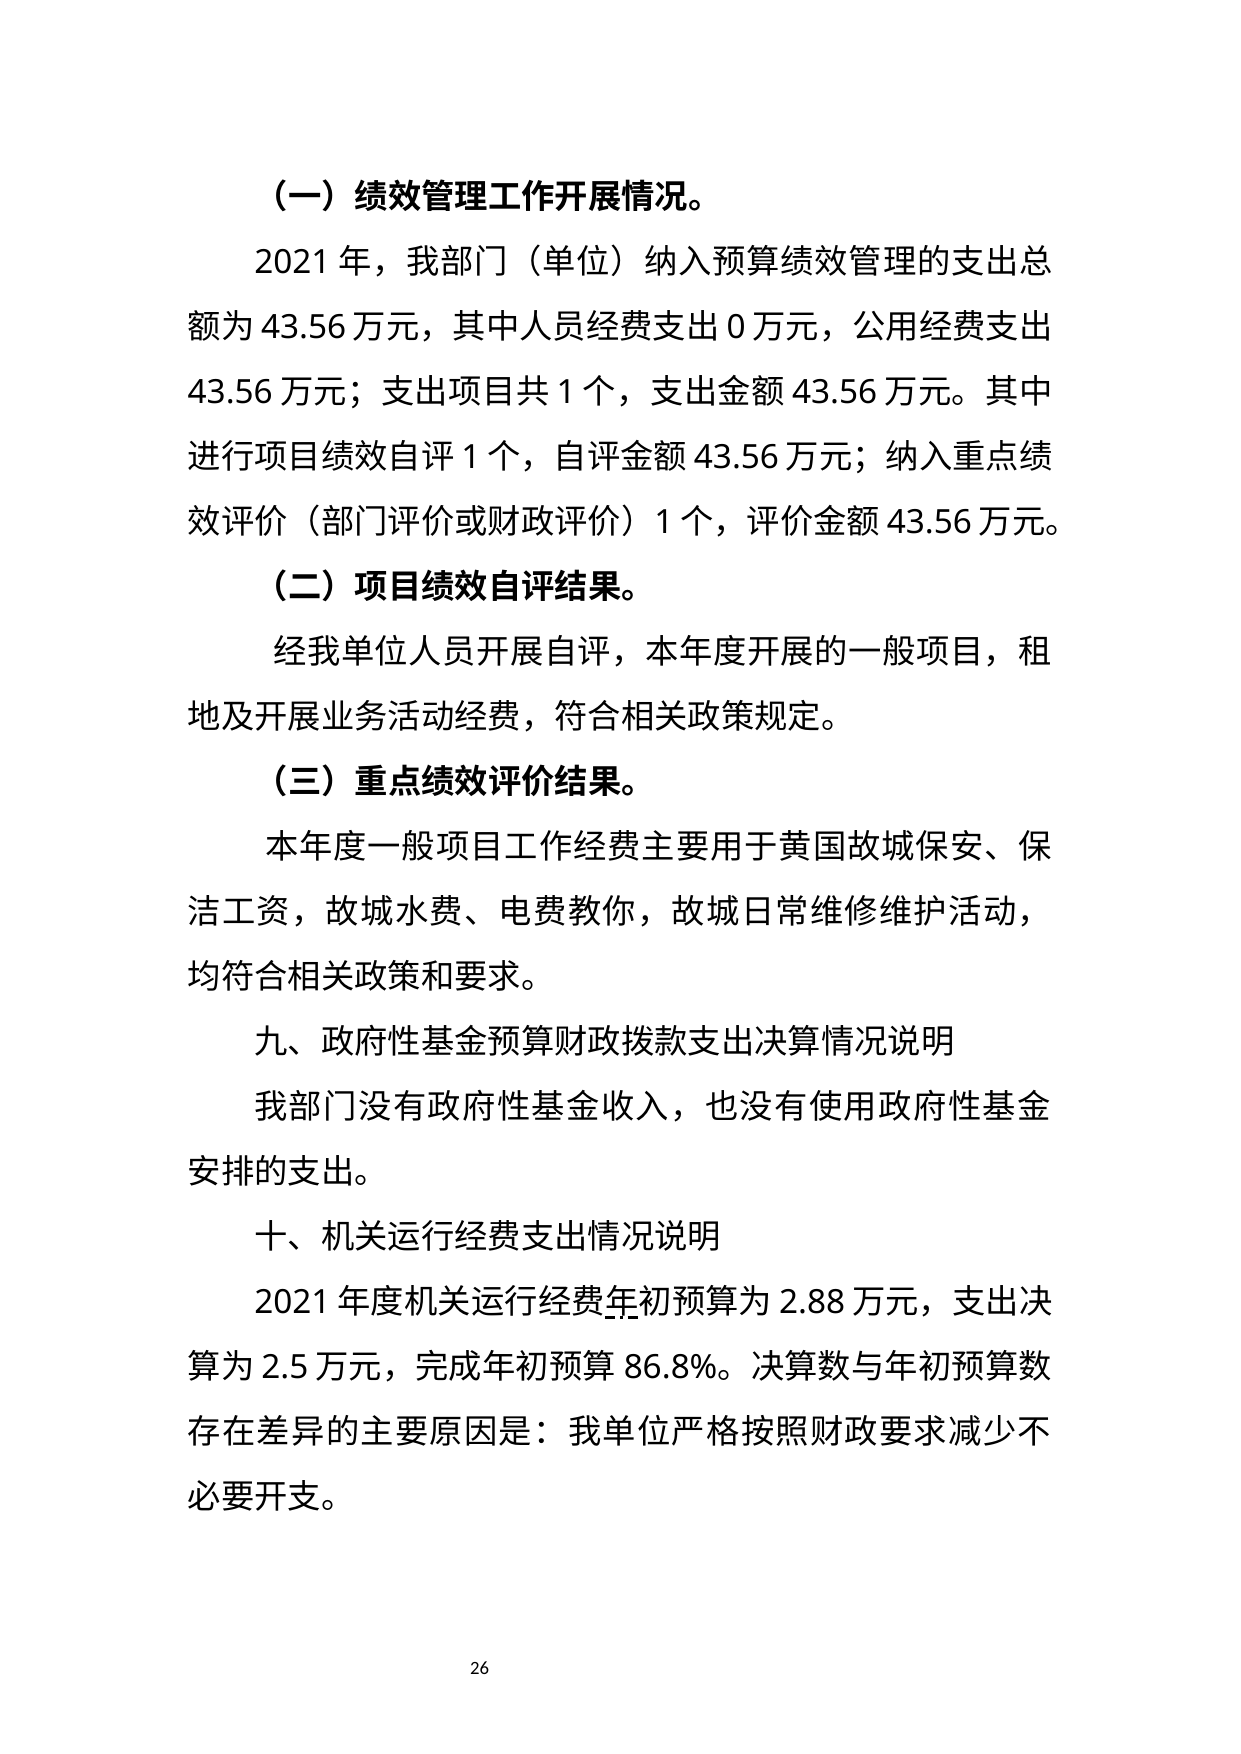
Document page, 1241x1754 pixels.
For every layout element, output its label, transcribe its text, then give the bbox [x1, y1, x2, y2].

text 十、机关运行经费支出情况说明 [187, 1202, 1053, 1267]
text 经我单位人员开展自评，本年度开展的一般项目，租地及开展业务活动经费，符合相关政策规定。 [187, 617, 1053, 747]
text （三）重点绩效评价结果。 [187, 747, 1053, 812]
text 本年度一般项目工作经费主要用于黄国故城保安、保洁工资，故城水费、电费教你，故城日常维修维护活动，均符合相关政策和要求。 [187, 812, 1053, 1007]
text （一）绩效管理工作开展情况。 [187, 162, 1053, 227]
text 我部门没有政府性基金收入，也没有使用政府性基金安排的支出。 [187, 1072, 1053, 1202]
text 九、政府性基金预算财政拨款支出决算情况说明 [187, 1007, 1053, 1072]
text 2021年度机关运行经费年初预算为2.88万元，支出决算为2.5万元，完成年初预算86.8%。决算数与年初预算数存在差异的主要原因是：我单位严格按照财政要求减少不必要开支。 [187, 1267, 1053, 1527]
text 2021年，我部门（单位）纳入预算绩效管理的支出总额为43.56万元，其中人员经费支出0万元，公用经费支出43.56万元；支出项目共1个，支出金额43.56万元。其中，进行项目绩效自评1个，自评金额43.56万元；纳入重点绩效评价（部门评价或财政评价）1个，评价金额43.56万元。 [187, 227, 1053, 552]
text （二）项目绩效自评结果。 [187, 552, 1053, 617]
